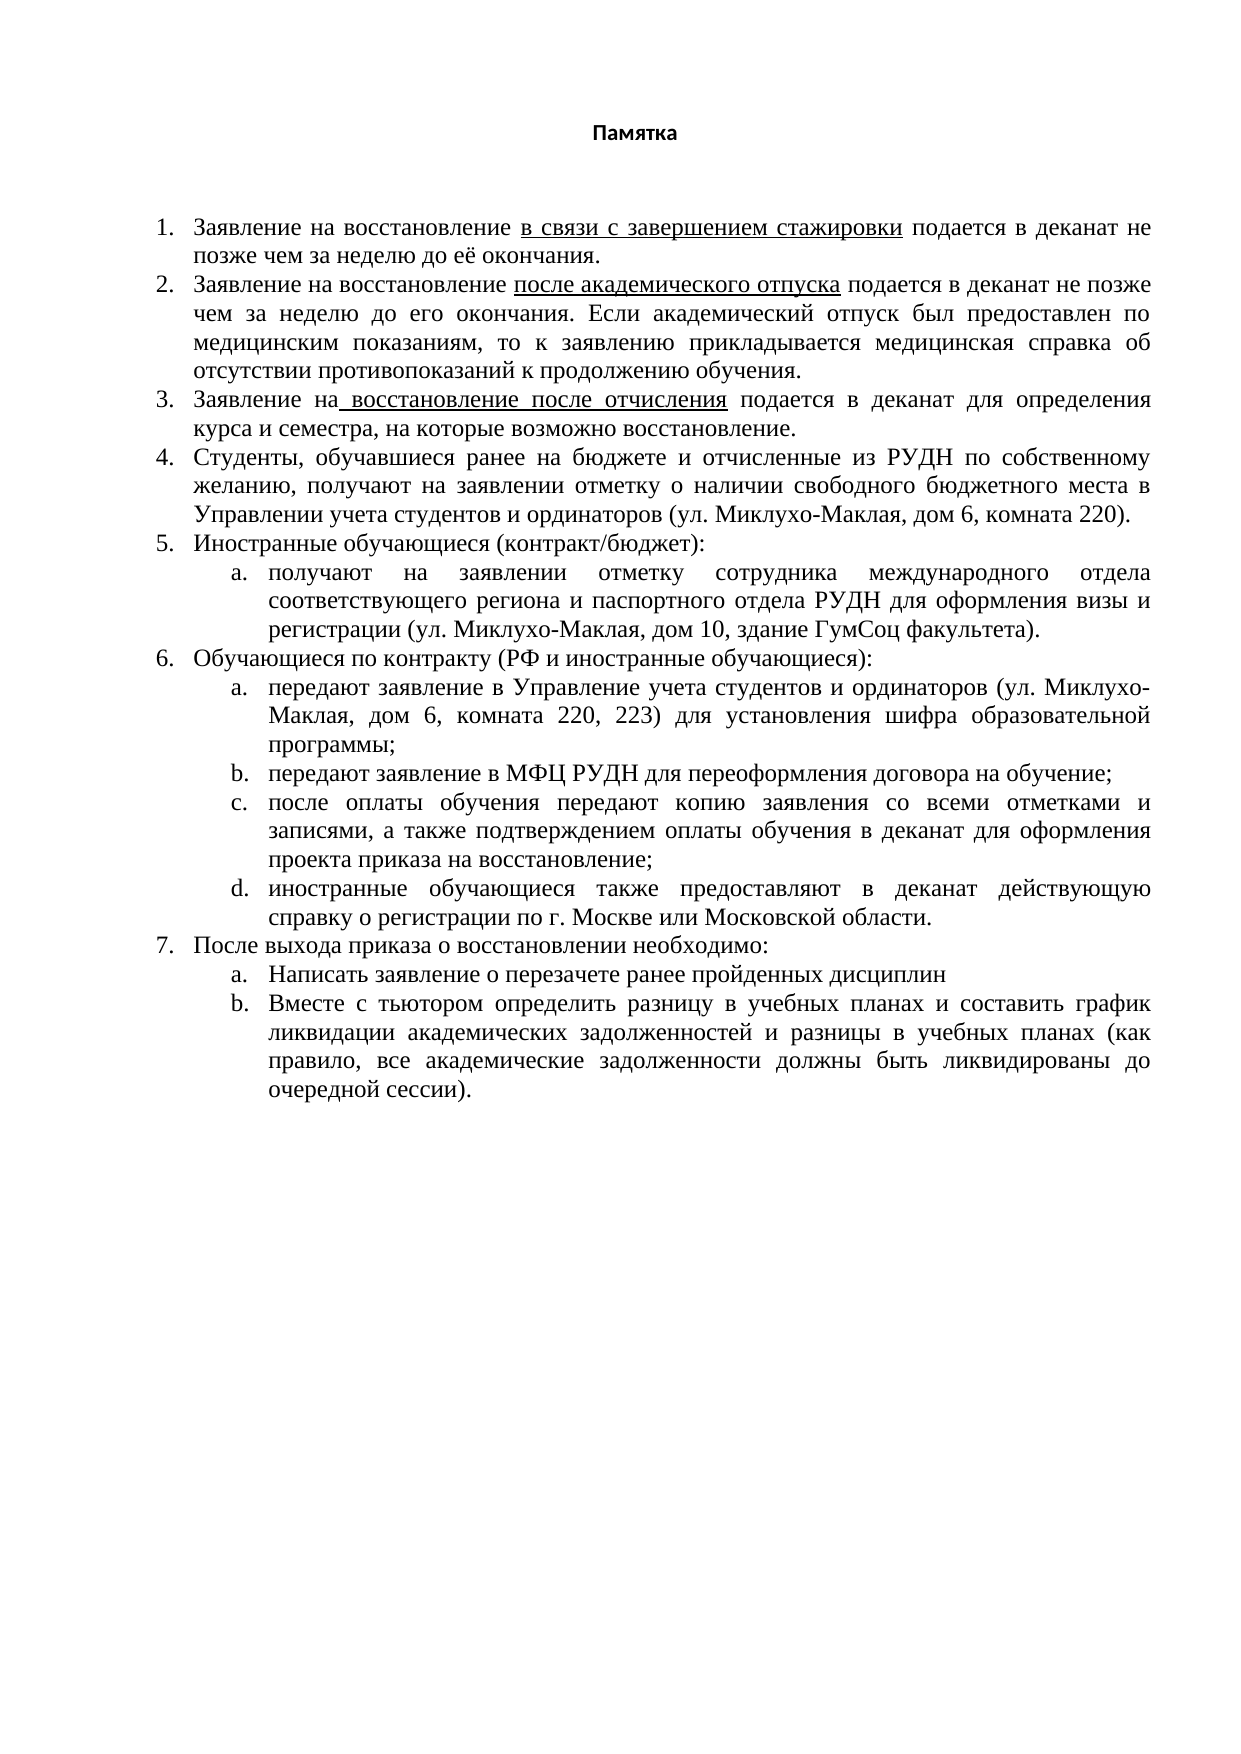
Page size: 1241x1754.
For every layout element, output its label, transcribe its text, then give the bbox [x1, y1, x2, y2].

list получают на заявлении отметку сотрудника международного отдела соответствующего региона и паспортного отдела РУДН для оформления визы и регистрации (ул. Миклухо-Маклая, дом 10, здание ГумСоц факультета). [231, 557, 1152, 643]
list Обучающиеся по контракту (РФ и иностранные обучающиеся): [156, 643, 1152, 672]
list Заявление на восстановление в связи с завершением стажировки подается в деканат не позже чем за неделю до её окончания. [156, 212, 1152, 269]
list После выхода приказа о восстановлении необходимо: [156, 931, 1152, 959]
text Памятка [118, 118, 1152, 146]
list Студенты, обучавшиеся ранее на бюджете и отчисленные из РУДН по собственному желанию, получают на заявлении отметку о наличии свободного бюджетного места в Управлении учета студентов и ординаторов (ул. Миклухо-Маклая, дом 6, комната 220). [156, 442, 1152, 528]
list передают заявление в МФЦ РУДН для переоформления договора на обучение; [231, 758, 1152, 787]
list Заявление на восстановление после отчисления подается в деканат для определения курса и семестра, на которые возможно восстановление. [156, 384, 1152, 442]
list Заявление на восстановление после академического отпуска подается в деканат не позже чем за неделю до его окончания. Если академический отпуск был предоставлен по медицинским показаниям, то к заявлению прикладывается медицинская справка об отсутствии противопоказаний к продолжению обучения. [156, 269, 1152, 384]
list Иностранные обучающиеся (контракт/бюджет): [156, 528, 1152, 557]
list после оплаты обучения передают копию заявления со всеми отметками и записями, а также подтверждением оплаты обучения в деканат для оформления проекта приказа на восстановление; [231, 787, 1152, 873]
list Вместе с тьютором определить разницу в учебных планах и составить график ликвидации академических задолженностей и разницы в учебных планах (как правило, все академические задолженности должны быть ликвидированы до очередной сессии). [231, 988, 1152, 1103]
list Написать заявление о перезачете ранее пройденных дисциплин [231, 959, 1152, 988]
list иностранные обучающиеся также предоставляют в деканат действующую справку о регистрации по г. Москве или Московской области. [231, 873, 1152, 931]
list передают заявление в Управление учета студентов и ординаторов (ул. Миклухо-Маклая, дом 6, комната 220, 223) для установления шифра образовательной программы; [231, 672, 1152, 758]
